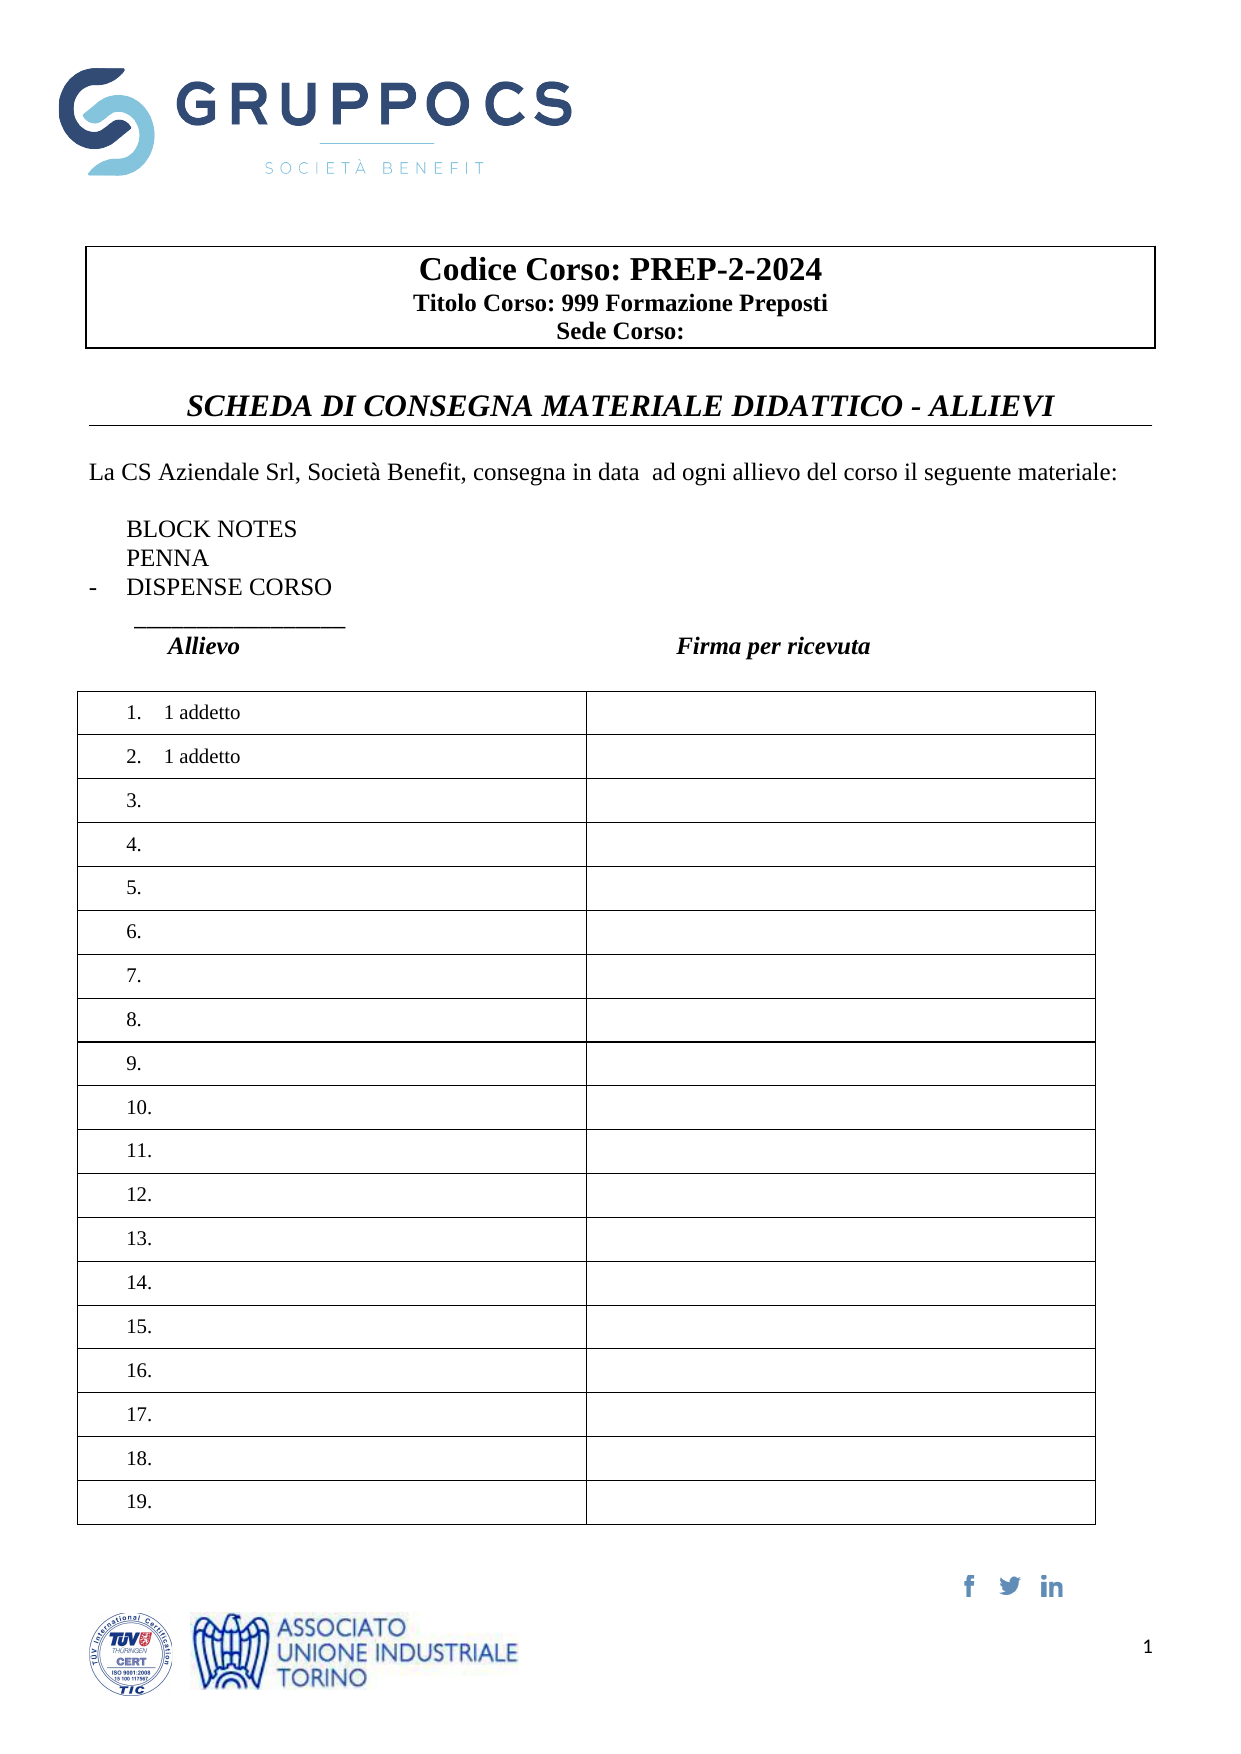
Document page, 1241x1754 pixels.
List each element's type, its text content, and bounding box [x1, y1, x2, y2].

text Allievo Firma per ricevuta [88, 631, 1152, 660]
table_cell [78, 823, 586, 866]
table_cell [78, 867, 586, 910]
text Titolo Corso: 999 Formazione Preposti [88, 288, 1152, 313]
table_cell [587, 1130, 1095, 1173]
table_cell [78, 1130, 586, 1173]
text SCHEDA DI CONSEGNA MATERIALE DIDATTICO - ALLIEVI [88, 387, 1152, 426]
table_cell [78, 911, 586, 954]
table_cell [587, 1306, 1095, 1348]
text La CS Aziendale Srl, Società Benefit, consegna in data ad ogni allievo del corso il seguente materiale: [88, 457, 1152, 486]
list DISPENSE CORSO [88, 572, 1152, 601]
table_cell [78, 779, 586, 822]
table_header 1 addetto [78, 692, 586, 734]
text Codice Corso: PREP-2-2024 [87, 247, 1154, 288]
table_cell [78, 1043, 586, 1085]
table_cell [587, 1218, 1095, 1261]
text PENNA [126, 543, 1152, 572]
table_cell [587, 1481, 1095, 1524]
table_cell [587, 1174, 1095, 1217]
text Sede Corso: [87, 313, 1154, 347]
text _________________ [88, 601, 1152, 631]
table_cell [78, 1437, 586, 1480]
picture [190, 1612, 520, 1690]
table_cell [587, 1086, 1095, 1129]
table_cell [587, 1349, 1095, 1392]
table_cell [587, 779, 1095, 822]
picture [89, 1613, 173, 1696]
table_cell [587, 867, 1095, 910]
table_cell [587, 735, 1095, 778]
table_cell [587, 823, 1095, 866]
table_cell [587, 955, 1095, 997]
table_cell [78, 1086, 586, 1129]
table_cell [78, 999, 586, 1041]
table_cell [587, 999, 1095, 1041]
table_cell [78, 1174, 586, 1217]
table_cell [78, 955, 586, 997]
table_cell [78, 1349, 586, 1392]
table_cell [78, 1306, 586, 1348]
table_header [587, 692, 1095, 734]
table_cell [587, 911, 1095, 954]
picture [58, 68, 580, 178]
table_cell [587, 1043, 1095, 1085]
table_cell [78, 1218, 586, 1261]
table_cell [78, 1262, 586, 1304]
table_cell 1 addetto [78, 735, 586, 778]
table_cell [78, 1393, 586, 1436]
table_cell [587, 1393, 1095, 1436]
text BLOCK NOTES [126, 514, 1152, 543]
picture [964, 1575, 1063, 1597]
table_cell [587, 1262, 1095, 1304]
table_cell [78, 1481, 586, 1524]
table_cell [587, 1437, 1095, 1480]
